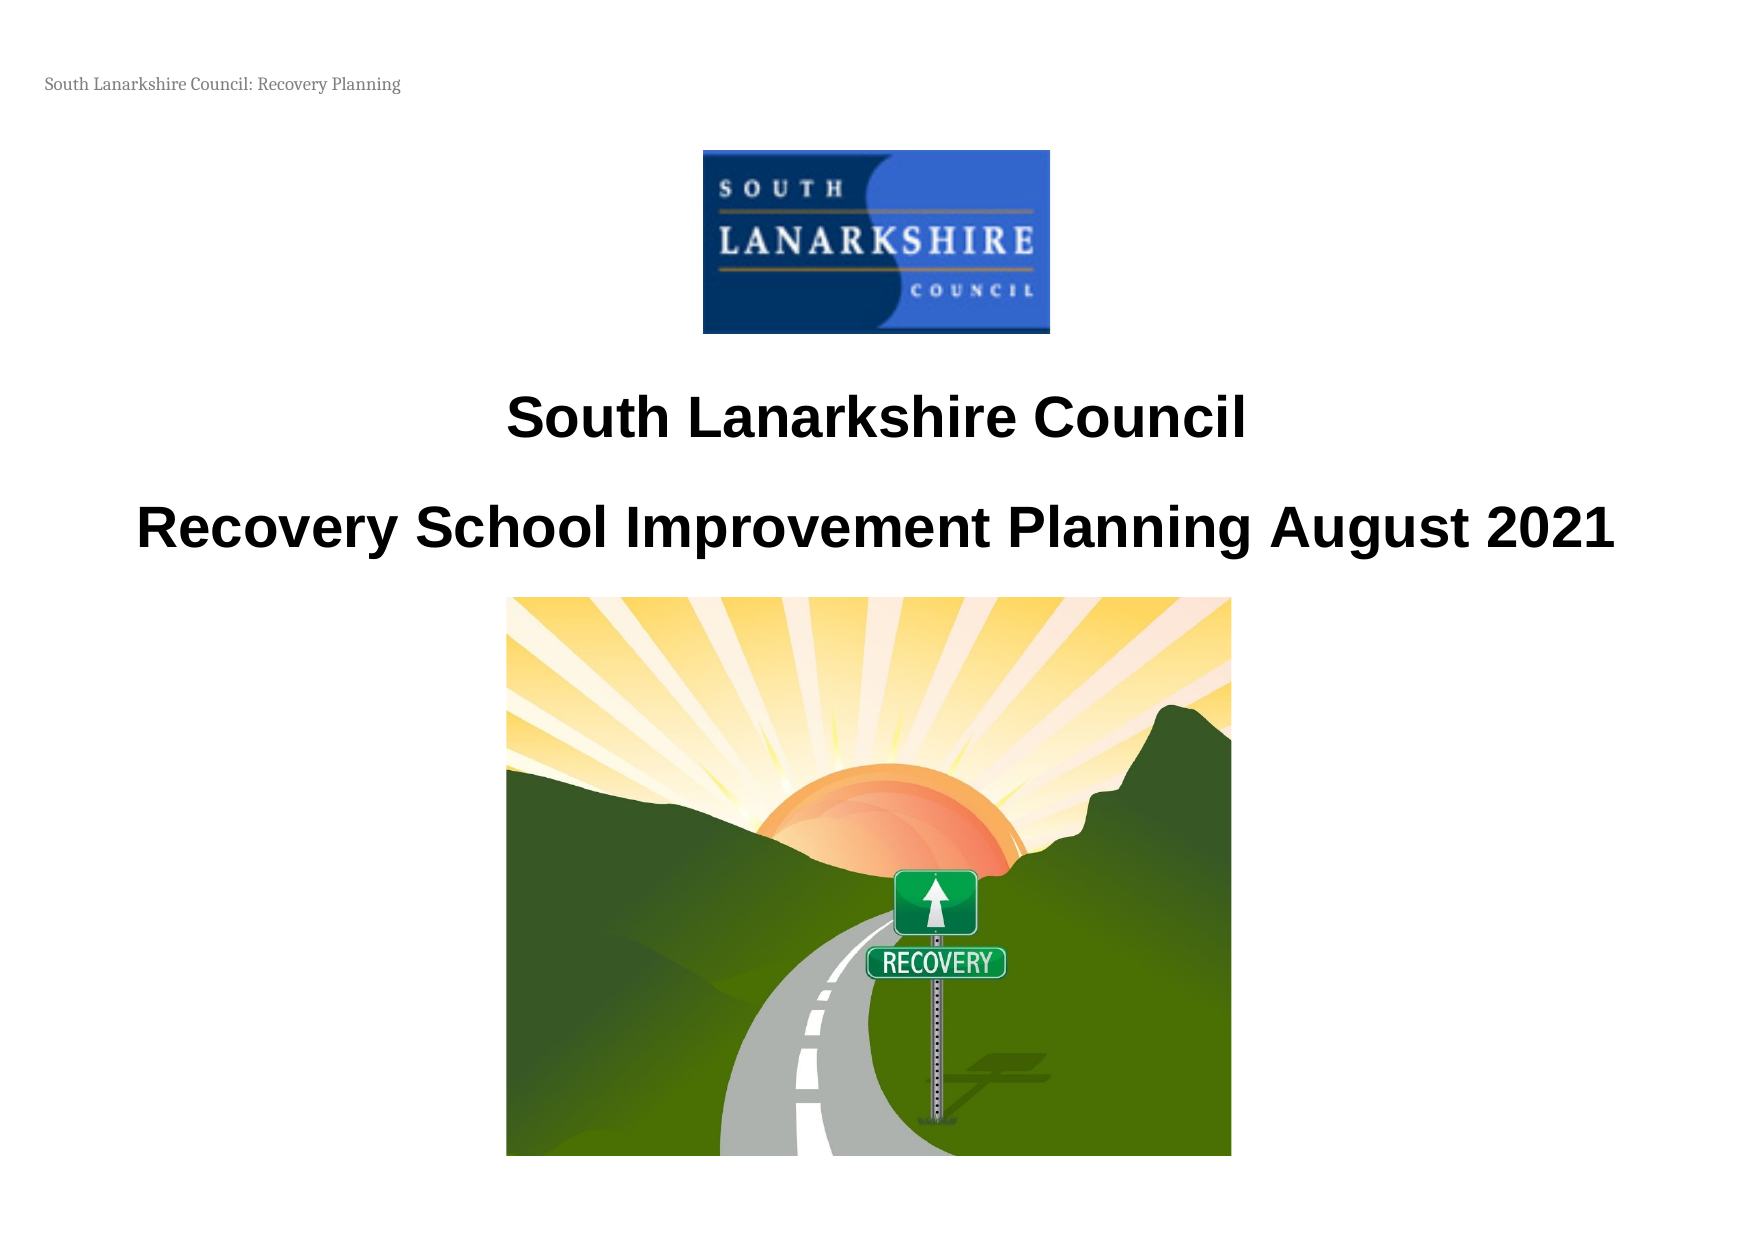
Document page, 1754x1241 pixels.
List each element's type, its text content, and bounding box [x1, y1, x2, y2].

picture [506, 597, 1232, 1156]
picture [703, 150, 1051, 334]
text South Lanarkshire Council [45, 383, 1709, 450]
text Recovery School Improvement Planning August 2021 [45, 493, 1709, 560]
